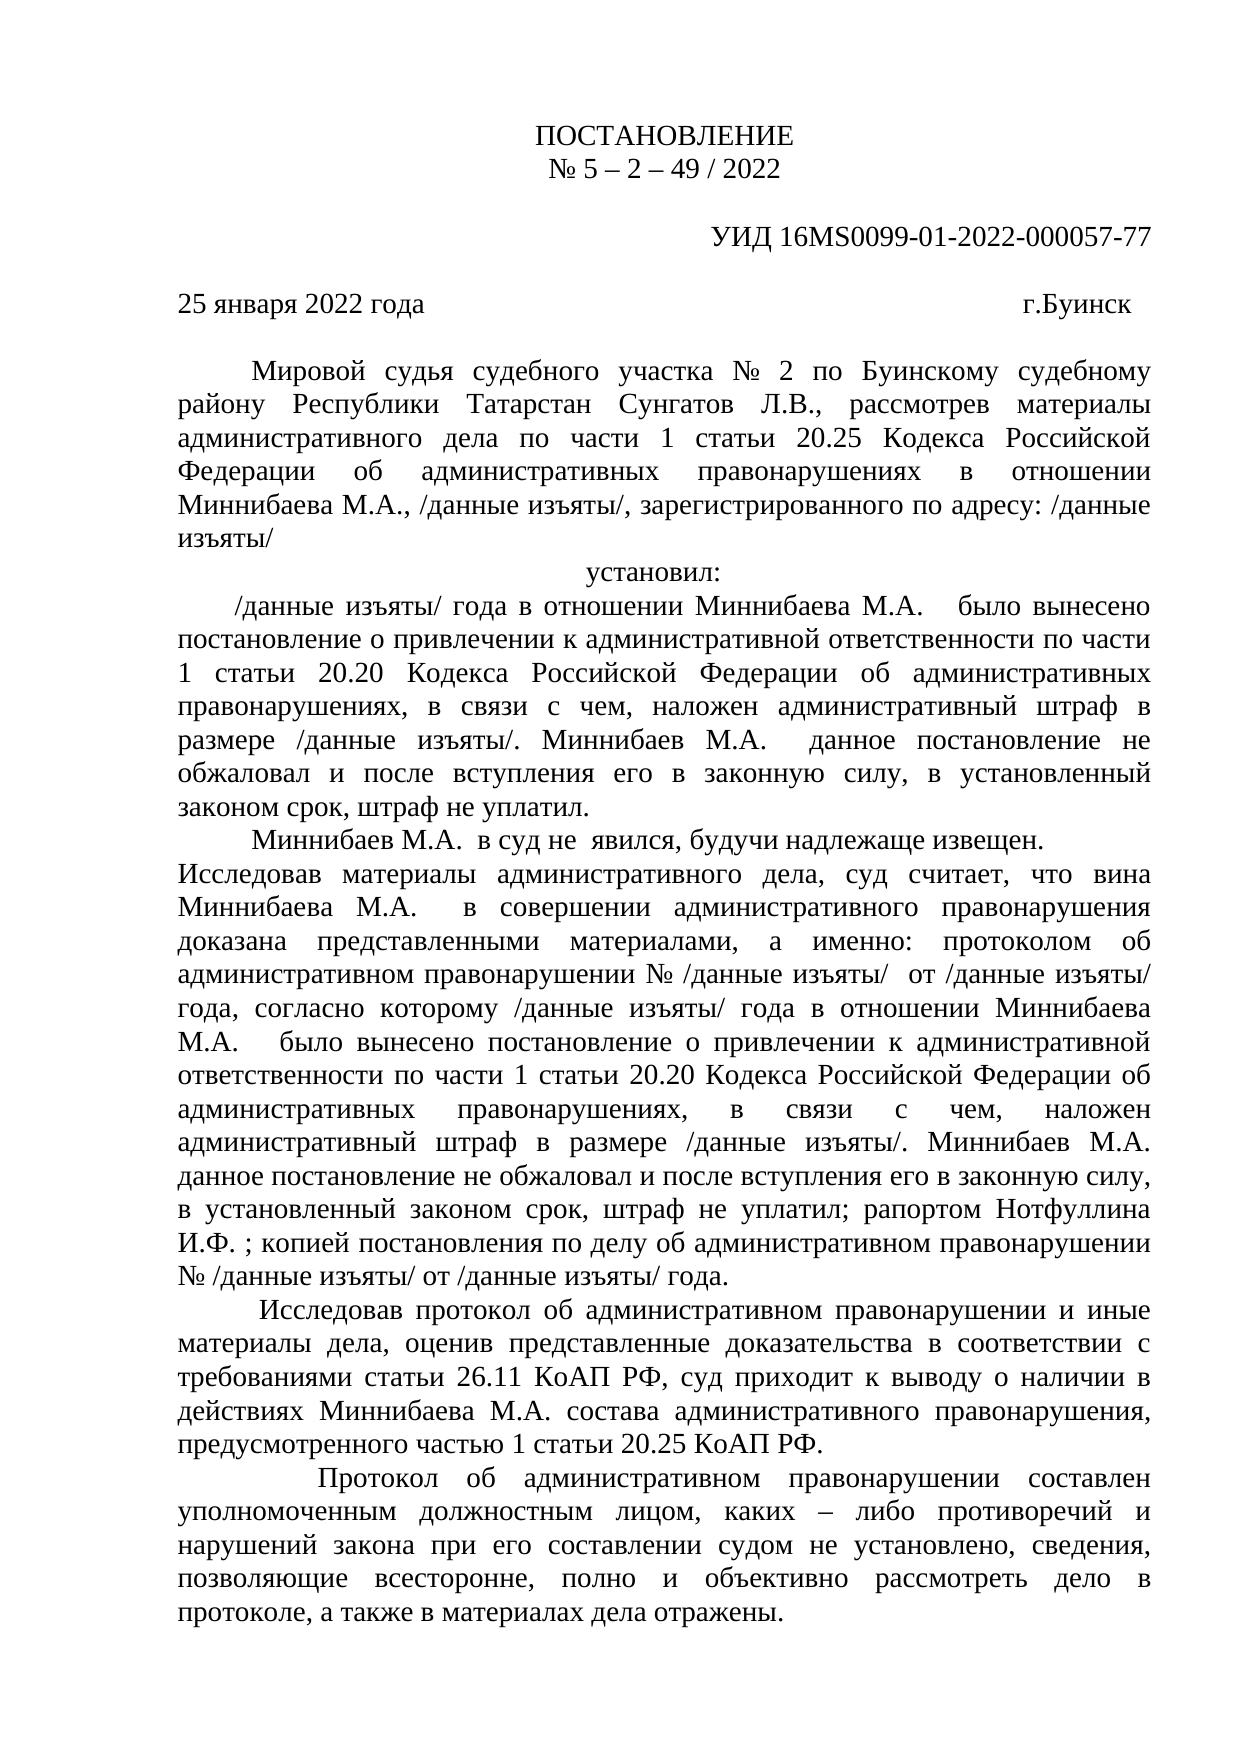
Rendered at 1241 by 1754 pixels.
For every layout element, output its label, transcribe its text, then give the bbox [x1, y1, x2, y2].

text Миннибаев М.А. в суд не явился, будучи надлежаще извещен. [177, 822, 1152, 856]
text Протокол об административном правонарушении составлен уполномоченным должностным лицом, каких – либо противоречий и нарушений закона при его составлении судом не установлено, сведения, позволяющие всесторонне, полно и объективно рассмотреть дело в протоколе, а также в материалах дела отражены. [177, 1460, 1152, 1627]
text УИД 16MS0099-01-2022-000057-77 [177, 219, 1152, 252]
subtitle установил: [177, 554, 1152, 588]
text 25 января 2022 года г.Буинск [177, 286, 1152, 319]
text ПОСТАНОВЛЕНИЕ [177, 118, 1152, 152]
text № 5 – 2 – 49 / 2022 [177, 152, 1152, 185]
text Исследовав материалы административного дела, суд считает, что вина Миннибаева М.А. в совершении административного правонарушения доказана представленными материалами, а именно: протоколом об административном правонарушении № /данные изъяты/ от /данные изъяты/ года, согласно которому /данные изъяты/ года в отношении Миннибаева М.А. было вынесено постановление о привлечении к административной ответственности по части 1 статьи 20.20 Кодекса Российской Федерации об административных правонарушениях, в связи с чем, наложен административный штраф в размере /данные изъяты/. Миннибаев М.А. данное постановление не обжаловал и после вступления его в законную силу, в установленный законом срок, штраф не уплатил; рапортом Нотфуллина И.Ф. ; копией постановления по делу об административном правонарушении № /данные изъяты/ от /данные изъяты/ года. [177, 856, 1152, 1292]
text Исследовав протокол об административном правонарушении и иные материалы дела, оценив представленные доказательства в соответствии с требованиями статьи 26.11 КоАП РФ, суд приходит к выводу о наличии в действиях Миннибаева М.А. состава административного правонарушения, предусмотренного частью 1 статьи 20.25 КоАП РФ. [177, 1292, 1152, 1460]
text /данные изъяты/ года в отношении Миннибаева М.А. было вынесено постановление о привлечении к административной ответственности по части 1 статьи 20.20 Кодекса Российской Федерации об административных правонарушениях, в связи с чем, наложен административный штраф в размере /данные изъяты/. Миннибаев М.А. данное постановление не обжаловал и после вступления его в законную силу, в установленный законом срок, штраф не уплатил. [177, 588, 1152, 822]
text Мировой судья судебного участка № 2 по Буинскому судебному району Республики Татарстан Сунгатов Л.В., рассмотрев материалы административного дела по части 1 статьи 20.25 Кодекса Российской Федерации об административных правонарушениях в отношении Миннибаева М.А., /данные изъяты/, зарегистрированного по адресу: /данные изъяты/ [177, 353, 1152, 554]
